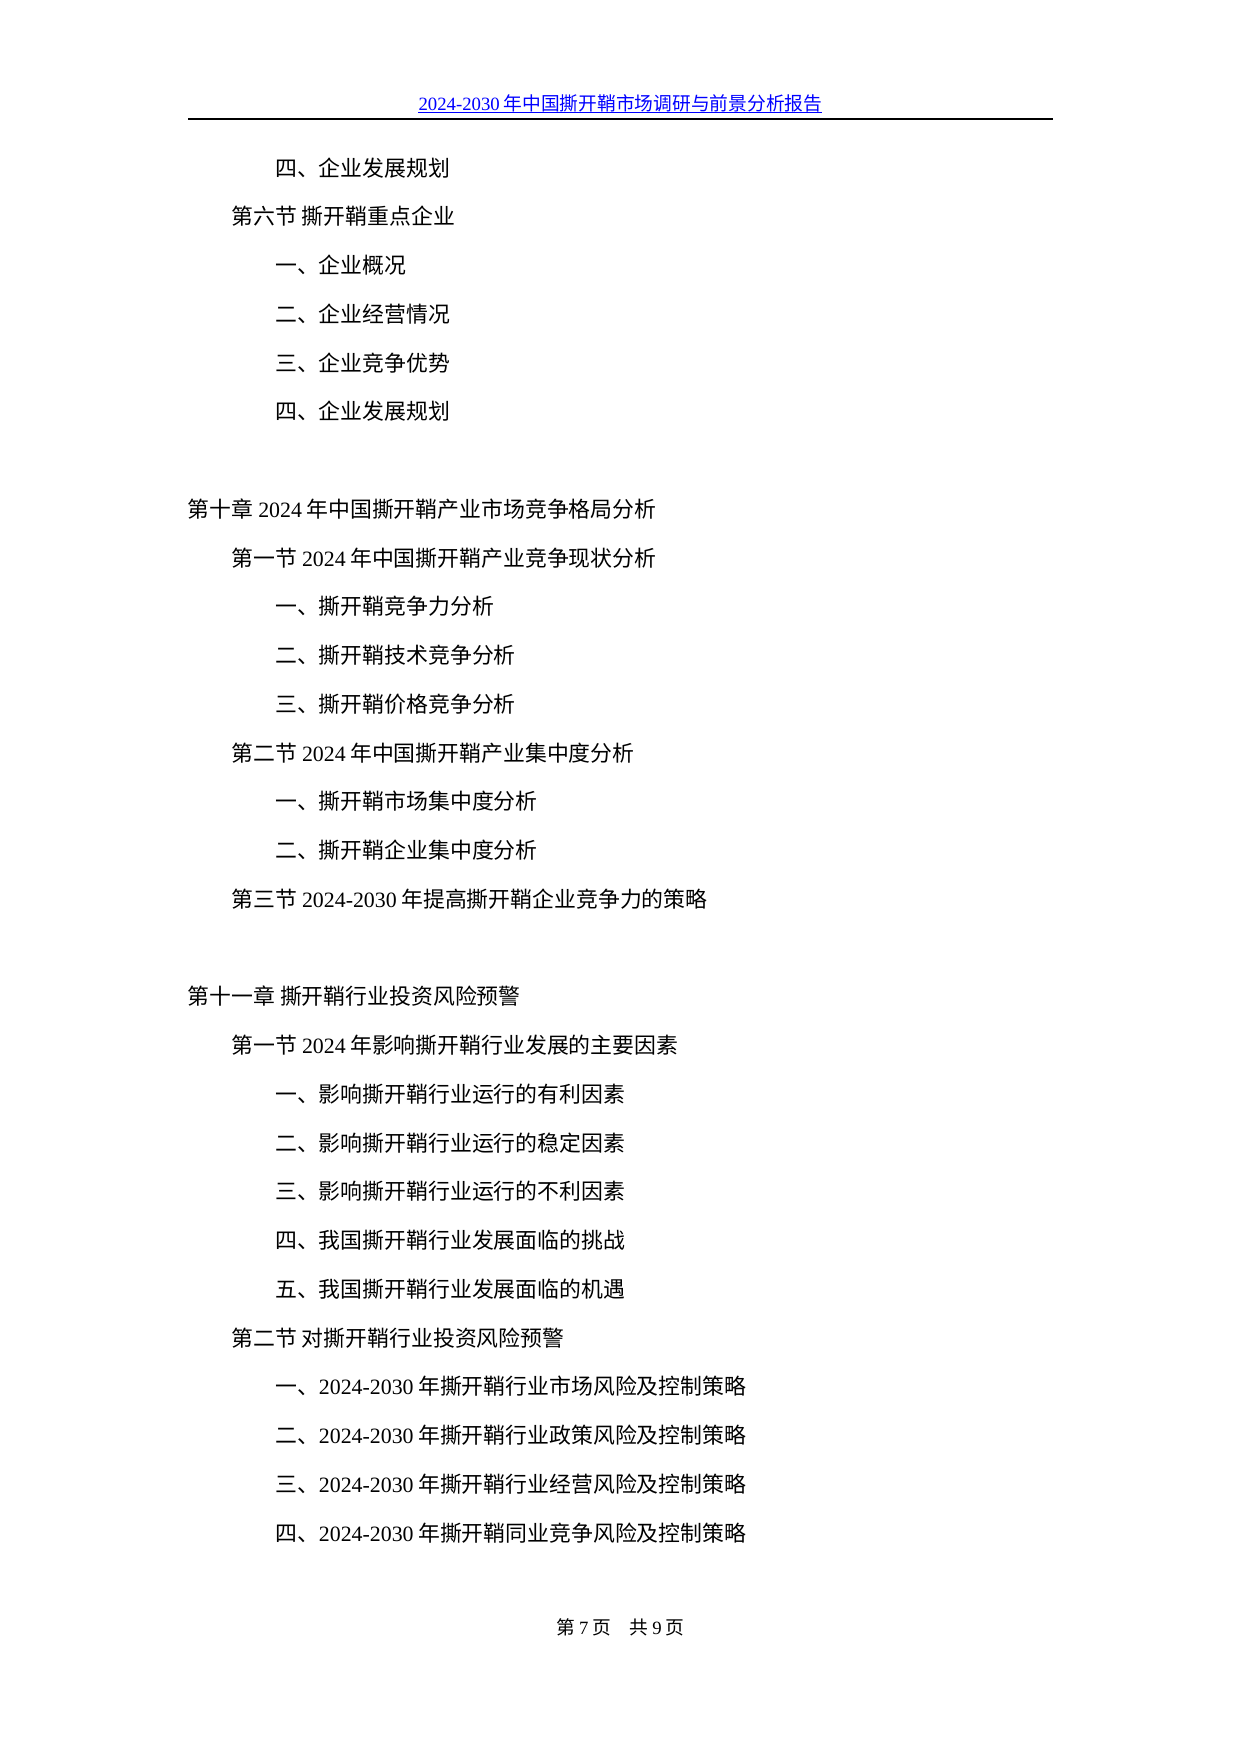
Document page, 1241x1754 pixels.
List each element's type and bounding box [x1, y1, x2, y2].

text [187, 150, 1053, 1548]
